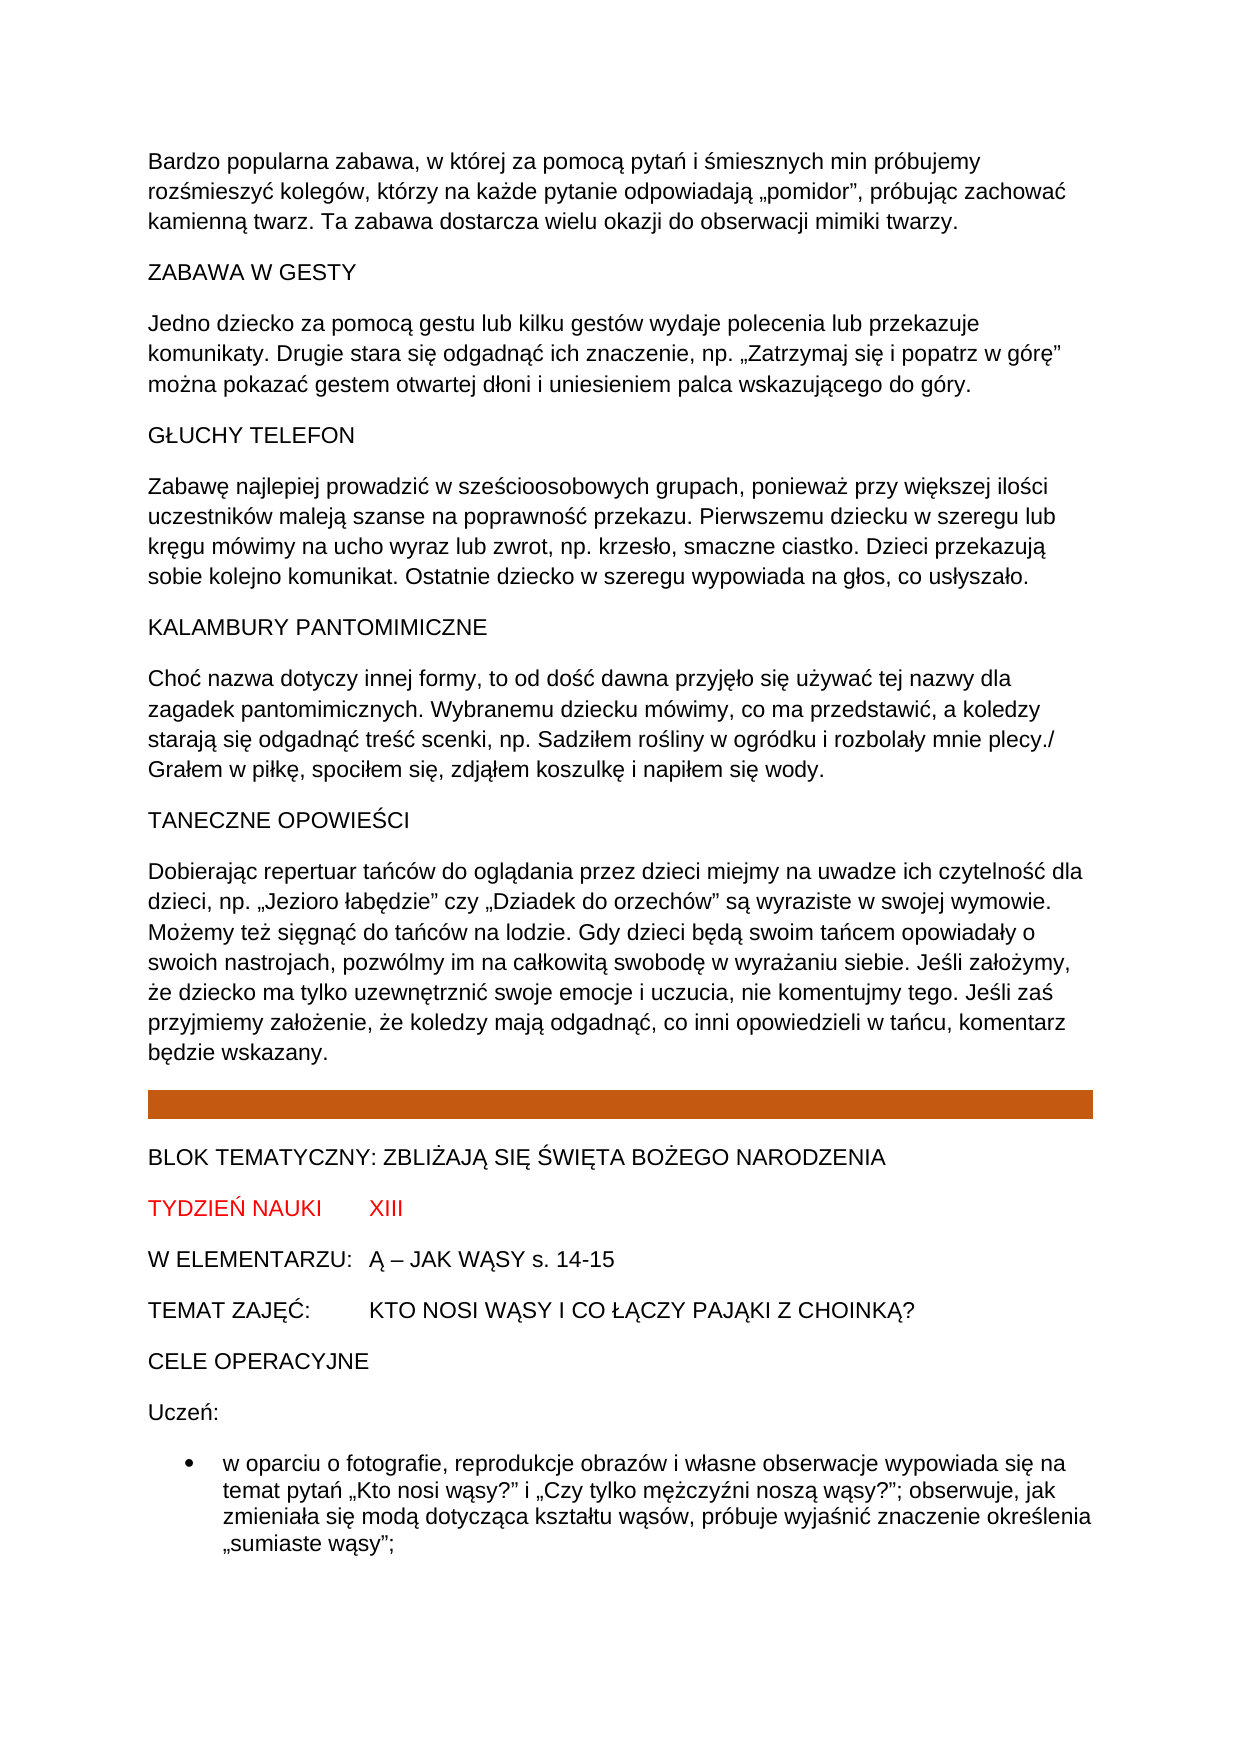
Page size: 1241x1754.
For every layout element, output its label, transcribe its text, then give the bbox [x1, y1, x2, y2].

text TYDZIEŃ NAUKI XIII [148, 1195, 1093, 1222]
text Zabawę najlepiej prowadzić w sześcioosobowych grupach, ponieważ przy większej ilości uczestników maleją szanse na poprawność przekazu. Pierwszemu dziecku w szeregu lub kręgu mówimy na ucho wyraz lub zwrot, np. krzesło, smaczne ciastko. Dzieci przekazują sobie kolejno komunikat. Ostatnie dziecko w szeregu wypowiada na głos, co usłyszało. [148, 473, 1093, 589]
text Jedno dziecko za pomocą gestu lub kilku gestów wydaje polecenia lub przekazuje komunikaty. Drugie stara się odgadnąć ich znaczenie, np. „Zatrzymaj się i popatrz w górę” można pokazać gestem otwartej dłoni i uniesieniem palca wskazującego do góry. [148, 310, 1093, 397]
text W ELEMENTARZU: Ą – JAK WĄSY s. 14-15 [148, 1246, 1093, 1273]
text ZABAWA W GESTY [148, 259, 1093, 285]
text CELE OPERACYJNE [148, 1348, 1093, 1375]
text Uczeń: [148, 1399, 1093, 1426]
text Bardzo popularna zabawa, w której za pomocą pytań i śmiesznych min próbujemy rozśmieszyć kolegów, którzy na każde pytanie odpowiadają „pomidor”, próbując zachować kamienną twarz. Ta zabawa dostarcza wielu okazji do obserwacji mimiki twarzy. [148, 148, 1093, 234]
text Choć nazwa dotyczy innej formy, to od dość dawna przyjęło się używać tej nazwy dla zagadek pantomimicznych. Wybranemu dziecku mówimy, co ma przedstawić, a koledzy starają się odgadnąć treść scenki, np. Sadziłem rośliny w ogródku i rozbolały mnie plecy./ Grałem w piłkę, spociłem się, zdjąłem koszulkę i napiłem się wody. [148, 665, 1093, 782]
text GŁUCHY TELEFON [148, 422, 1093, 448]
text BLOK TEMATYCZNY: ZBLIŻAJĄ SIĘ ŚWIĘTA BOŻEGO NARODZENIA [148, 1144, 1093, 1171]
text TEMAT ZAJĘĆ: KTO NOSI WĄSY I CO ŁĄCZY PAJĄKI Z CHOINKĄ? [148, 1297, 1093, 1324]
list w oparciu o fotografie, reprodukcje obrazów i własne obserwacje wypowiada się na temat pytań „Kto nosi wąsy?” i „Czy tylko mężczyźni noszą wąsy?”; obserwuje, jak zmieniała się modą dotycząca kształtu wąsów, próbuje wyjaśnić znaczenie określenia „sumiaste wąsy”; [185, 1450, 1093, 1556]
text KALAMBURY PANTOMIMICZNE [148, 614, 1093, 641]
text TANECZNE OPOWIEŚCI [148, 807, 1093, 833]
text Dobierając repertuar tańców do oglądania przez dzieci miejmy na uwadze ich czytelność dla dzieci, np. „Jezioro łabędzie” czy „Dziadek do orzechów” są wyraziste w swojej wymowie. Możemy też sięgnąć do tańców na lodzie. Gdy dzieci będą swoim tańcem opowiadały o swoich nastrojach, pozwólmy im na całkowitą swobodę w wyrażaniu siebie. Jeśli założymy, że dziecko ma tylko uzewnętrznić swoje emocje i uczucia, nie komentujmy tego. Jeśli zaś przyjmiemy założenie, że koledzy mają odgadnąć, co inni opowiedzieli w tańcu, komentarz będzie wskazany. [148, 858, 1093, 1066]
